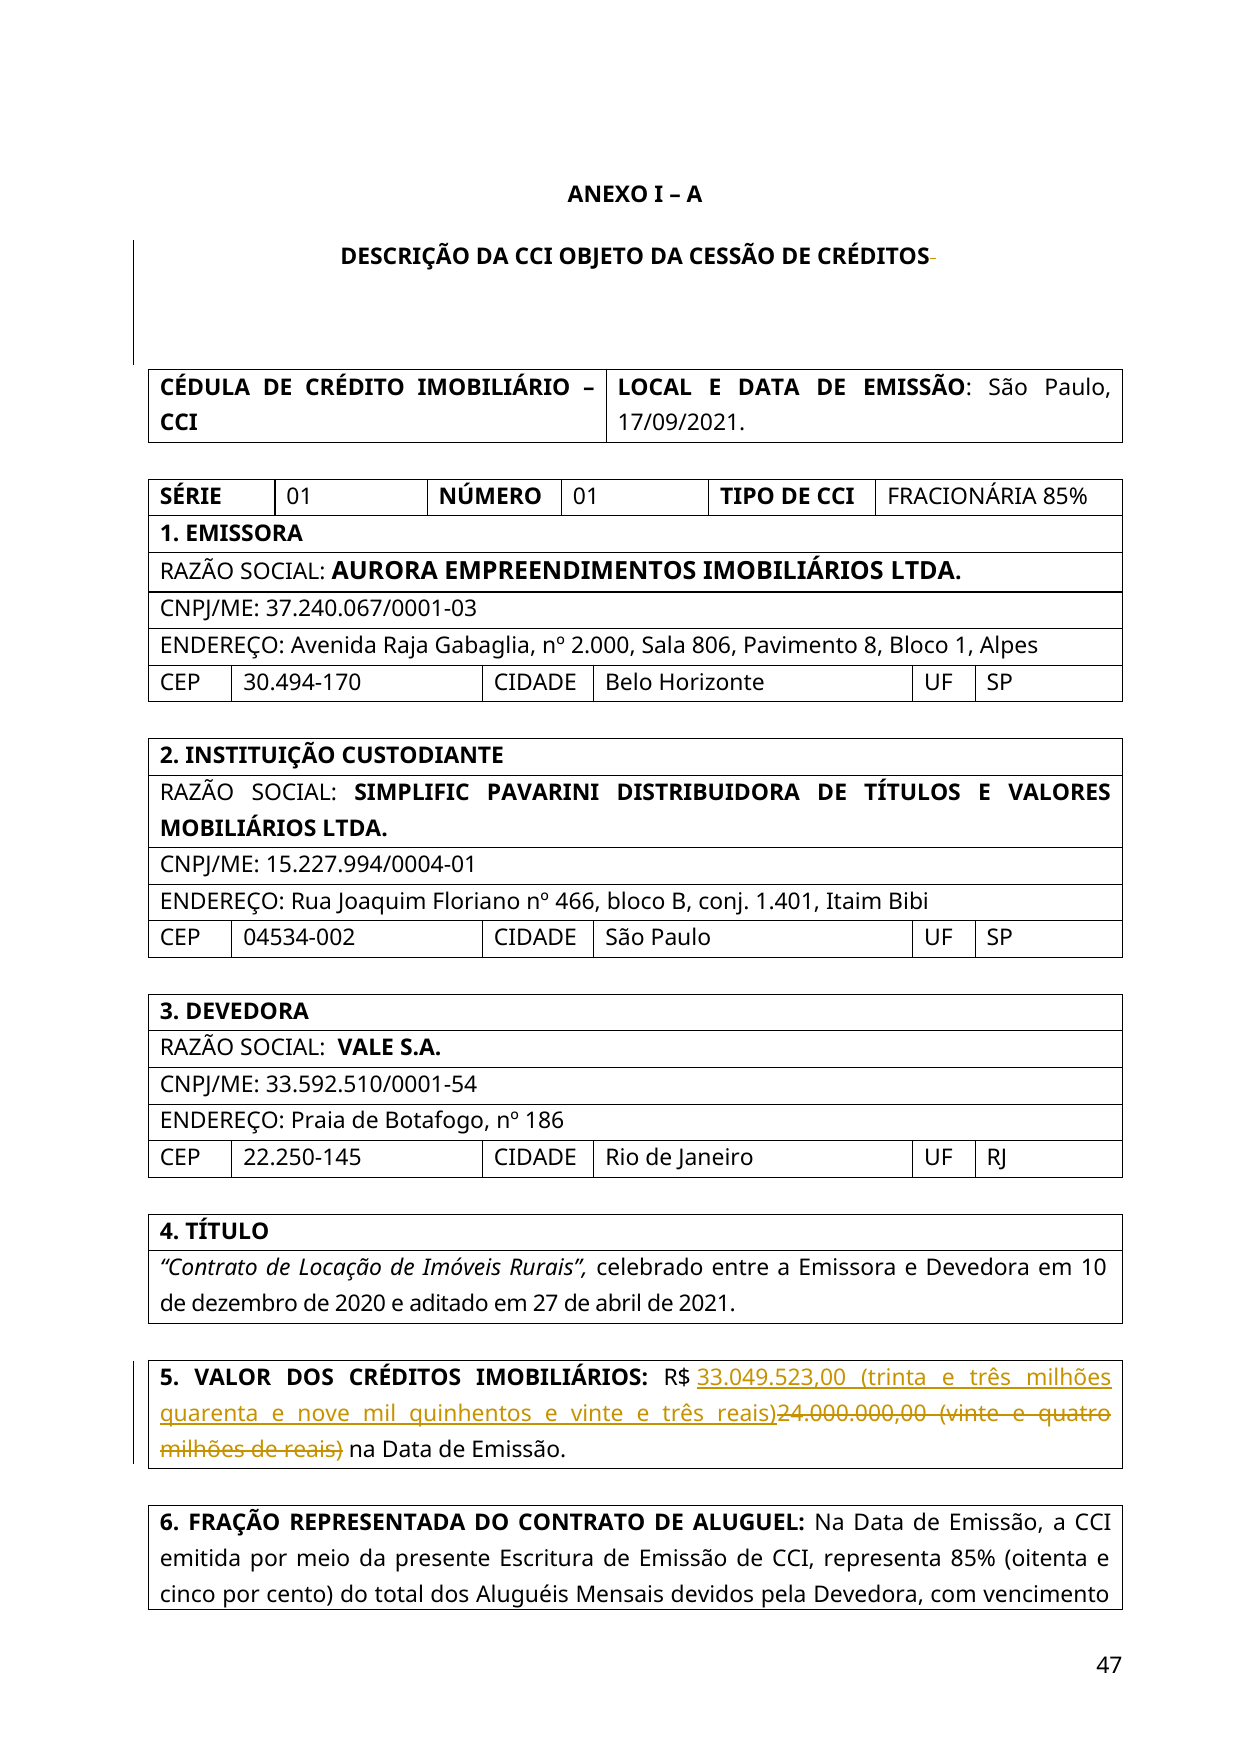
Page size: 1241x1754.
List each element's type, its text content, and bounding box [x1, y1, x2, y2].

table_header 4. TÍTULO [149, 1215, 1122, 1250]
table_cell CNPJ/ME: 15.227.994/0004-01 [149, 848, 1122, 884]
table_cell CNPJ/ME: 33.592.510/0001-54 [149, 1068, 1122, 1103]
table_cell CEP [149, 1141, 231, 1177]
table_cell CIDADE [483, 921, 593, 957]
table_header LOCAL E DATA DE EMISSÃO: São Paulo, 17/09/2021. [607, 370, 1122, 442]
table_cell CNPJ/ME: 37.240.067/0001-03 [149, 593, 1122, 628]
table_cell SP [976, 666, 1122, 701]
table_header 01 [562, 480, 708, 515]
table_cell ENDEREÇO: Avenida Raja Gabaglia, nº 2.000, Sala 806, Pavimento 8, Bloco 1, Alpes [149, 629, 1122, 664]
table_cell RAZÃO SOCIAL: SIMPLIFIC PAVARINI DISTRIBUIDORA DE TÍTULOS E VALORES MOBILIÁRIOS LTDA. [149, 776, 1122, 847]
table_cell CIDADE [483, 1141, 593, 1177]
table_cell ENDEREÇO: Praia de Botafogo, nº 186 [149, 1105, 1122, 1140]
table_cell CEP [149, 921, 231, 957]
table_cell CIDADE [483, 666, 593, 701]
table_cell UF [913, 1141, 975, 1177]
text DESCRIÇÃO DA CCI OBJETO DA CESSÃO DE CRÉDITOS [148, 240, 1122, 271]
table_header 5. VALOR DOS CRÉDITOS IMOBILIÁRIOS: R$ na Data de Emissão. [149, 1361, 1122, 1468]
table_cell RAZÃO SOCIAL: VALE S.A. [149, 1031, 1122, 1067]
table_cell 04534-002 [232, 921, 482, 957]
table_cell UF [913, 921, 975, 957]
table_cell 22.250-145 [232, 1141, 482, 1177]
table_cell Rio de Janeiro [594, 1141, 912, 1177]
table_cell ENDEREÇO: Rua Joaquim Floriano nº 466, bloco B, conj. 1.401, Itaim Bibi [149, 885, 1122, 920]
table_header FRACIONÁRIA 85% [876, 480, 1122, 515]
table_header SÉRIE [149, 480, 274, 515]
table_cell Belo Horizonte [594, 666, 912, 701]
table_cell 1. EMISSORA [149, 516, 1122, 552]
table_header 2. INSTITUIÇÃO CUSTODIANTE [149, 739, 1122, 774]
table_header CÉDULA DE CRÉDITO IMOBILIÁRIO – CCI [149, 370, 606, 442]
table_cell São Paulo [594, 921, 912, 957]
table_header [149, 1506, 1122, 1609]
table_header 01 [276, 480, 427, 515]
table_cell 30.494-170 [232, 666, 482, 701]
table_header 3. DEVEDORA [149, 995, 1122, 1030]
table_cell UF [913, 666, 975, 701]
table_cell “Contrato de Locação de Imóveis Rurais”, celebrado entre a Emissora e Devedora em 10 de dezembro de 2020 e aditado em 27 de abril de 2021. [149, 1251, 1122, 1323]
table_cell RJ [976, 1141, 1122, 1177]
table_cell RAZÃO SOCIAL: AURORA EMPREENDIMENTOS IMOBILIÁRIOS LTDA. [149, 553, 1122, 591]
table_cell CEP [149, 666, 231, 701]
table_header TIPO DE CCI [709, 480, 875, 515]
table_cell SP [976, 921, 1122, 957]
table_header NÚMERO [428, 480, 561, 515]
text ANEXO I – A [148, 177, 1122, 208]
